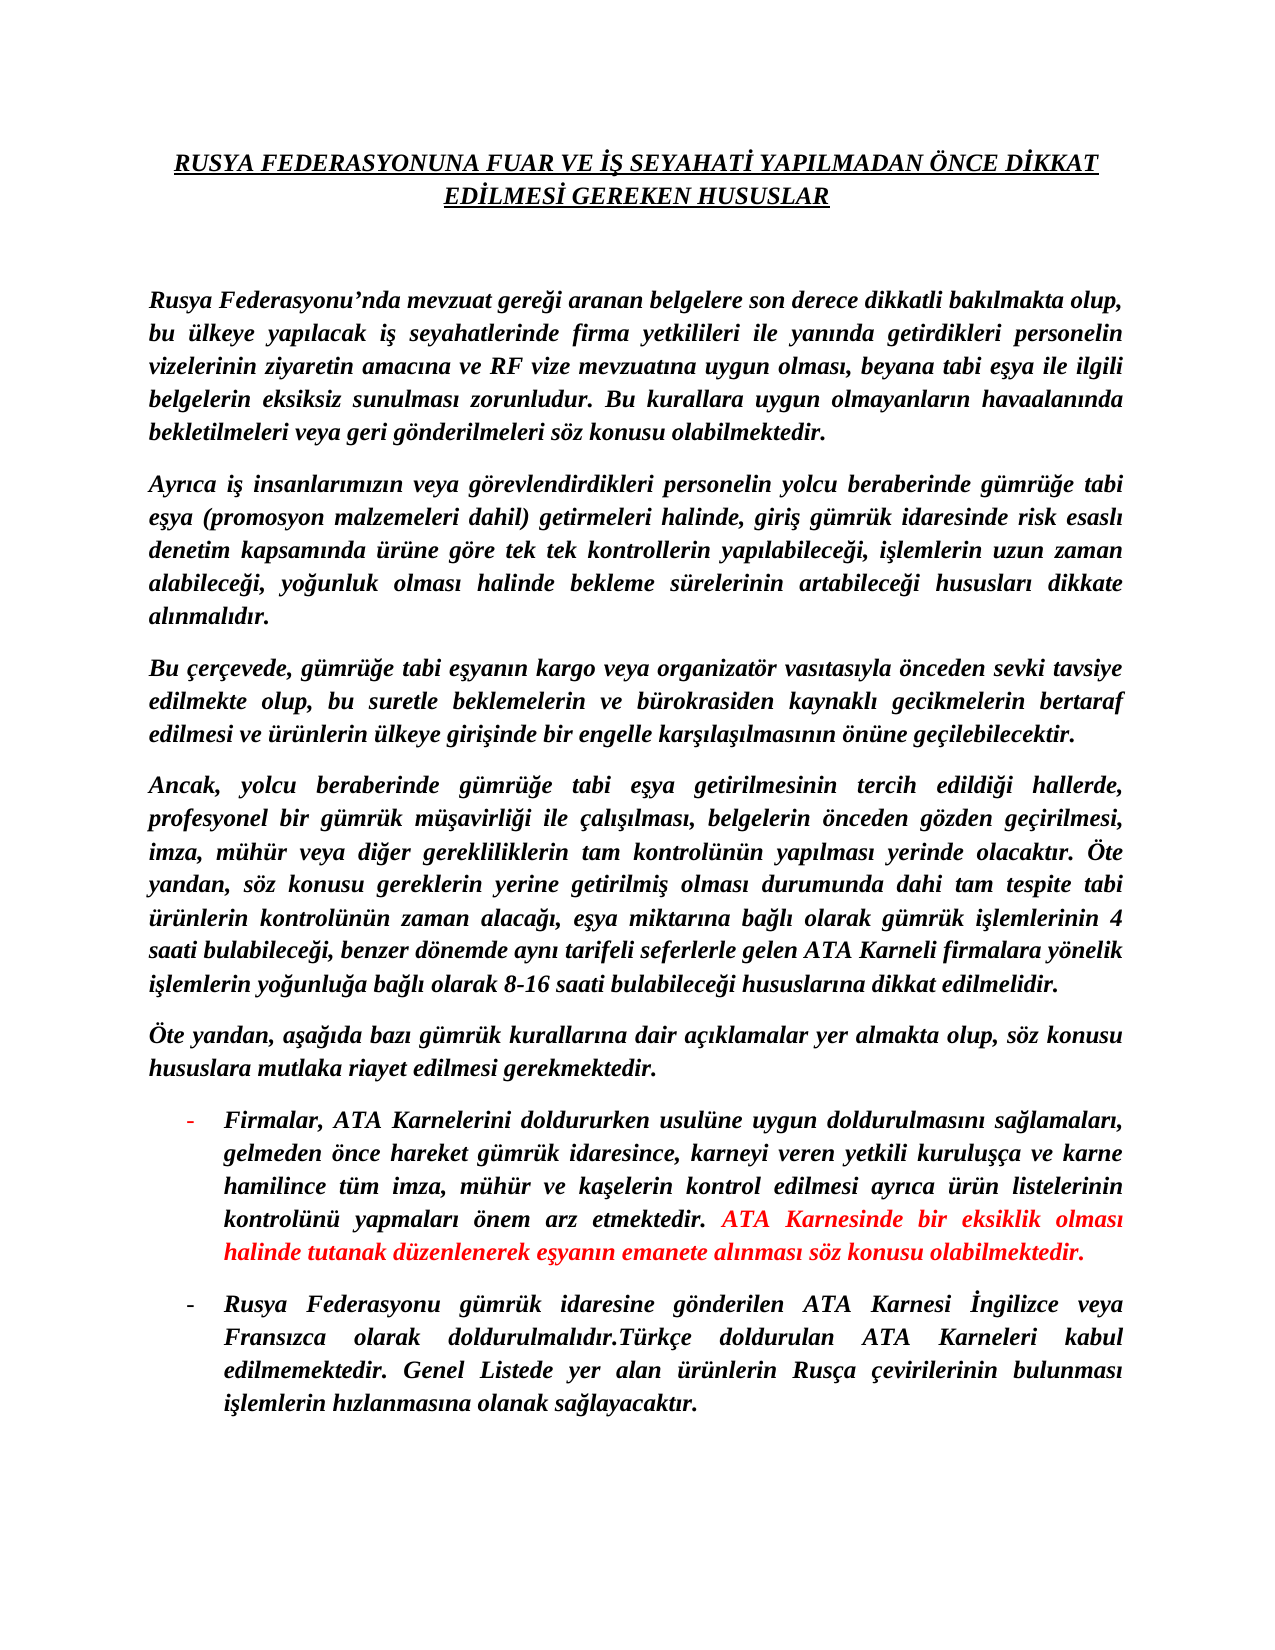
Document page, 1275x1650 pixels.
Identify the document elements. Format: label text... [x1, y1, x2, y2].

text Öte yandan, aşağıda bazı gümrük kurallarına dair açıklamalar yer almakta olup, söz konusu hususlara mutlaka riayet edilmesi gerekmektedir. [148, 1020, 1127, 1082]
text Ancak, yolcu beraberinde gümrüğe tabi eşya getirilmesinin tercih edildiği hallerde, profesyonel bir gümrük müşavirliği ile çalışılması, belgelerin önceden gözden geçirilmesi, imza, mühür veya diğer gerekliliklerin tam kontrolünün yapılması yerinde olacaktır. Öte yandan, söz konusu gereklerin yerine getirilmiş olması durumunda dahi tam tespite tabi ürünlerin kontrolünün zaman alacağı, eşya miktarına bağlı olarak gümrük işlemlerinin 4 saati bulabileceği, benzer dönemde aynı tarifeli seferlerle gelen ATA Karneli firmalara yönelik işlemlerin yoğunluğa bağlı olarak 8-16 saati bulabileceği hususlarına dikkat edilmelidir. [148, 771, 1127, 997]
text Bu çerçevede, gümrüğe tabi eşyanın kargo veya organizatör vasıtasıyla önceden sevki tavsiye edilmekte olup, bu suretle beklemelerin ve bürokrasiden kaynaklı gecikmelerin bertaraf edilmesi ve ürünlerin ülkeye girişinde bir engelle karşılaşılmasının önüne geçilebilecektir. [148, 653, 1127, 747]
text RUSYA FEDERASYONUNA FUAR VE İŞ SEYAHATİ YAPILMADAN ÖNCE DİKKAT EDİLMESİ GEREKEN HUSUSLAR [148, 148, 1127, 210]
list Firmalar, ATA Karnelerini doldururken usulüne uygun doldurulmasını sağlamaları, gelmeden önce hareket gümrük idaresince, karneyi veren yetkili kuruluşça ve karne hamilince tüm imza, mühür ve kaşelerin kontrol edilmesi ayrıca ürün listelerinin kontrolünü yapmaları önem arz etmektedir. ATA Karnesinde bir eksiklik olması halinde tutanak düzenlenerek eşyanın emanete alınması söz konusu olabilmektedir. [186, 1105, 1127, 1266]
text Ayrıca iş insanlarımızın veya görevlendirdikleri personelin yolcu beraberinde gümrüğe tabi eşya (promosyon malzemeleri dahil) getirmeleri halinde, giriş gümrük idaresinde risk esaslı denetim kapsamında ürüne göre tek tek kontrollerin yapılabileceği, işlemlerin uzun zaman alabileceği, yoğunluk olması halinde bekleme sürelerinin artabileceği hususları dikkate alınmalıdır. [148, 469, 1127, 630]
text Rusya Federasyonu’nda mevzuat gereği aranan belgelere son derece dikkatli bakılmakta olup, bu ülkeye yapılacak iş seyahatlerinde firma yetkilileri ile yanında getirdikleri personelin vizelerinin ziyaretin amacına ve RF vize mevzuatına uygun olması, beyana tabi eşya ile ilgili belgelerin eksiksiz sunulması zorunludur. Bu kurallara uygun olmayanların havaalanında bekletilmeleri veya geri gönderilmeleri söz konusu olabilmektedir. [148, 285, 1127, 446]
list Rusya Federasyonu gümrük idaresine gönderilen ATA Karnesi İngilizce veya Fransızca olarak doldurulmalıdır.Türkçe doldurulan ATA Karneleri kabul edilmemektedir. Genel Listede yer alan ürünlerin Rusça çevirilerinin bulunması işlemlerin hızlanmasına olanak sağlayacaktır. [186, 1289, 1127, 1417]
